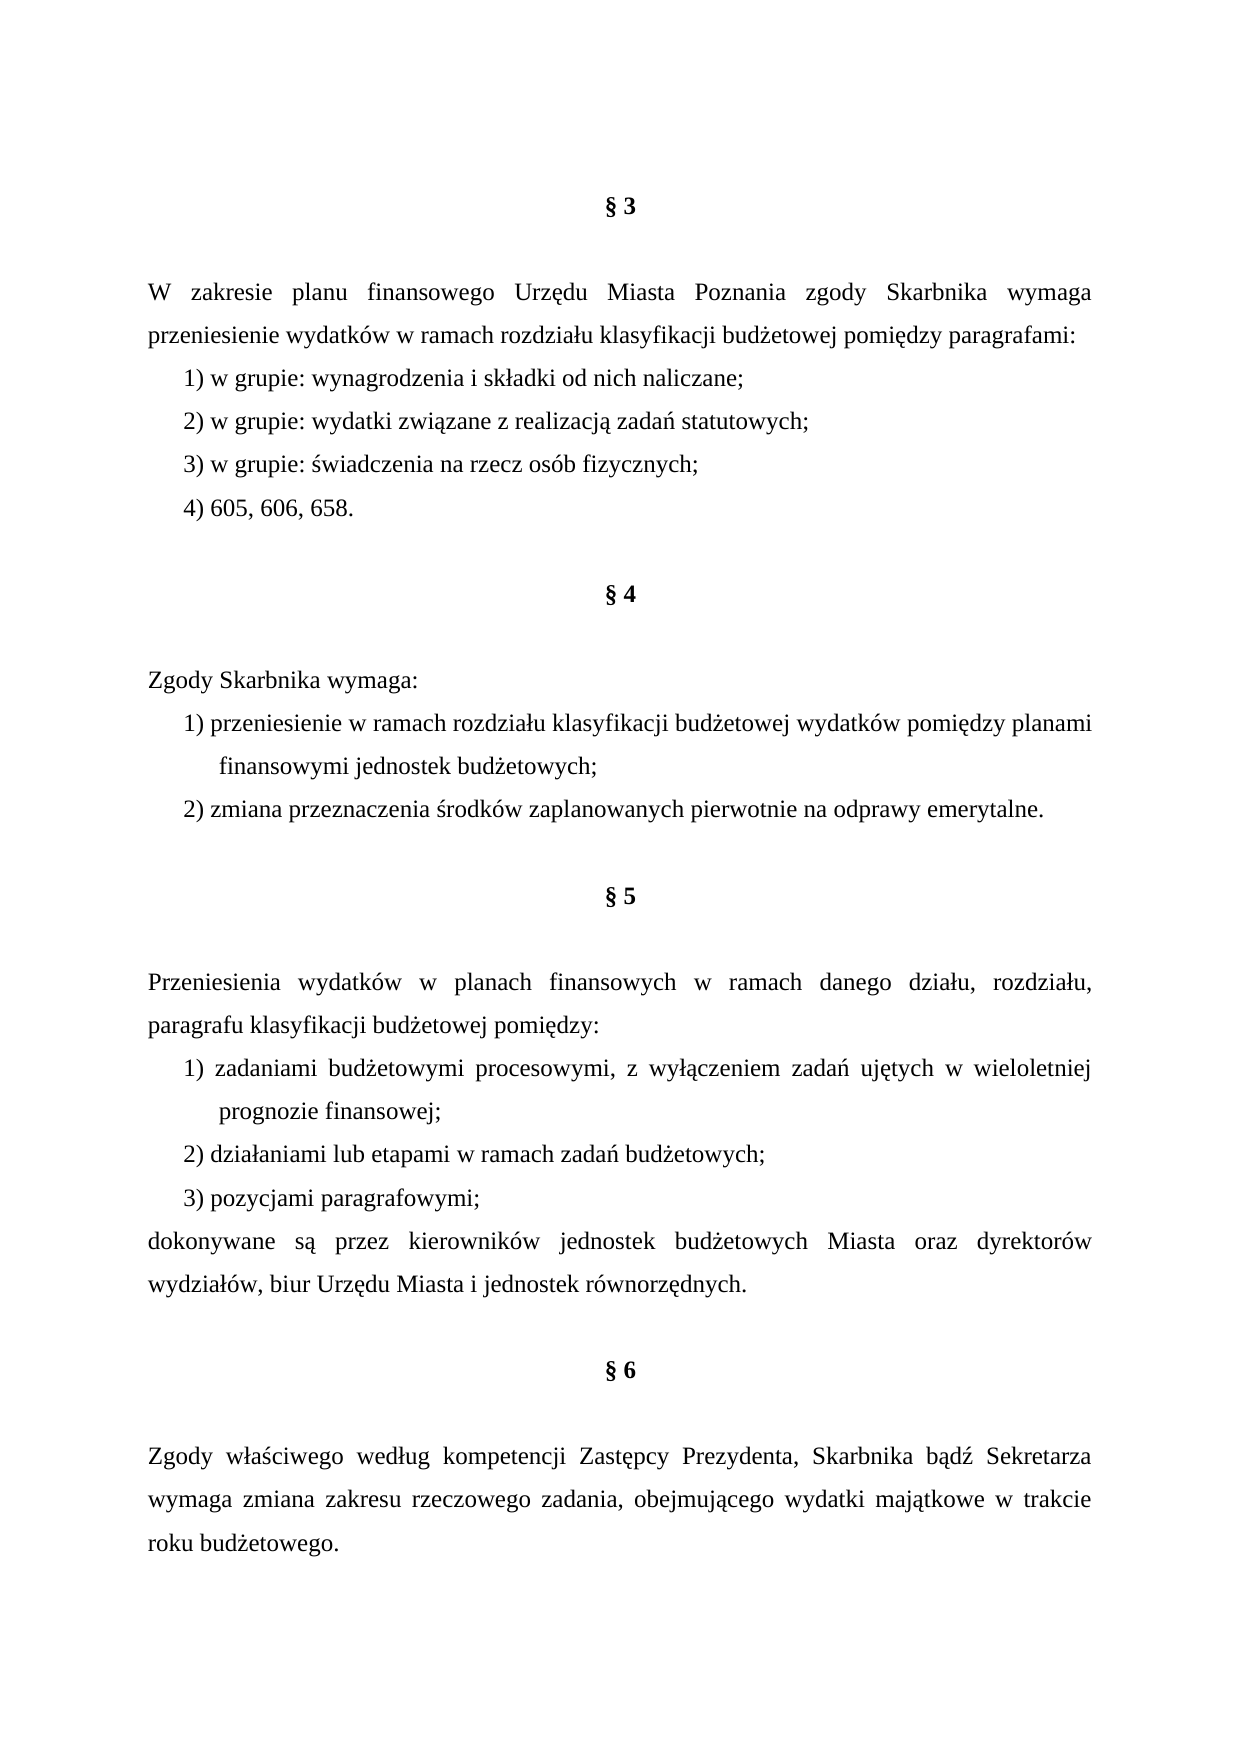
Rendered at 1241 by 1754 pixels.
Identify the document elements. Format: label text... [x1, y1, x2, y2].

text § 3 [148, 191, 1093, 219]
text § 4 [148, 579, 1093, 608]
text § 5 [148, 881, 1093, 909]
text 4) 605, 606, 658. [183, 493, 1093, 521]
text Zgody Skarbnika wymaga: [148, 665, 1093, 694]
text 1) przeniesienie w ramach rozdziału klasyfikacji budżetowej wydatków pomiędzy planami finansowymi jednostek budżetowych; [183, 708, 1093, 780]
text 1) w grupie: wynagrodzenia i składki od nich naliczane; [183, 363, 1093, 392]
text § 6 [148, 1355, 1093, 1384]
text 1) zadaniami budżetowymi procesowymi, z wyłączeniem zadań ujętych w wieloletniej prognozie finansowej; [183, 1053, 1093, 1125]
text 2) zmiana przeznaczenia środków zaplanowanych pierwotnie na odprawy emerytalne. [183, 794, 1093, 823]
text 2) działaniami lub etapami w ramach zadań budżetowych; [183, 1139, 1093, 1168]
text 2) w grupie: wydatki związane z realizacją zadań statutowych; [183, 406, 1093, 435]
text W zakresie planu finansowego Urzędu Miasta Poznania zgody Skarbnika wymaga przeniesienie wydatków w ramach rozdziału klasyfikacji budżetowej pomiędzy paragrafami: [148, 277, 1093, 349]
text 3) pozycjami paragrafowymi; [183, 1183, 1093, 1211]
text Przeniesienia wydatków w planach finansowych w ramach danego działu, rozdziału, paragrafu klasyfikacji budżetowej pomiędzy: [148, 967, 1093, 1039]
text 3) w grupie: świadczenia na rzecz osób fizycznych; [183, 449, 1093, 478]
text Zgody właściwego według kompetencji Zastępcy Prezydenta, Skarbnika bądź Sekretarza wymaga zmiana zakresu rzeczowego zadania, obejmującego wydatki majątkowe w trakcie roku budżetowego. [148, 1441, 1093, 1556]
text dokonywane są przez kierowników jednostek budżetowych Miasta oraz dyrektorów wydziałów, biur Urzędu Miasta i jednostek równorzędnych. [148, 1226, 1093, 1298]
